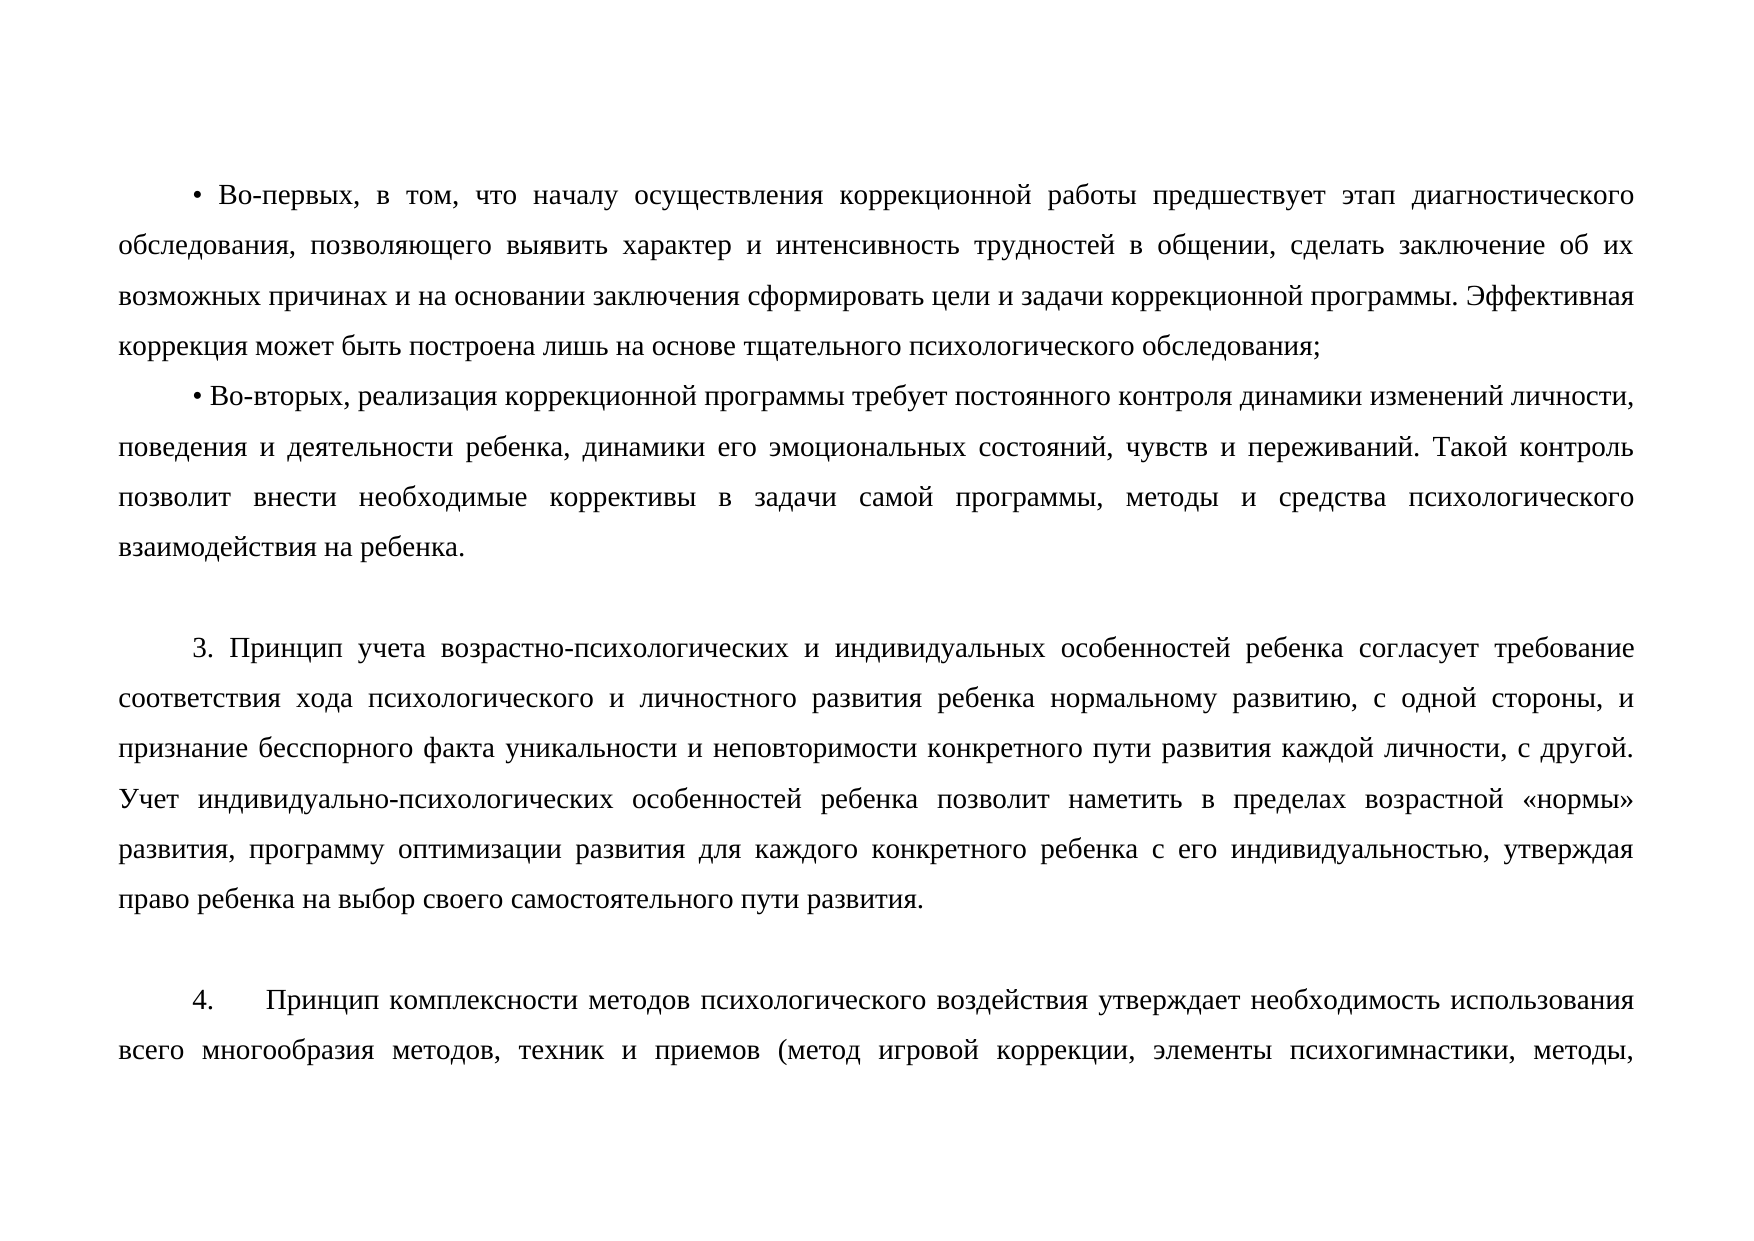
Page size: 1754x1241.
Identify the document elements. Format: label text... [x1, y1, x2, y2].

text 3. Принцип учета возрастно-психологических и индивидуальных особенностей ребенка согласует требование соответствия хода психологического и личностного развития ребенка нормальному развитию, с одной стороны, и признание бесспорного факта уникальности и неповторимости конкретного пути развития каждой личности, с другой. Учет индивидуально-психологических особенностей ребенка позволит наметить в пределах возрастной «нормы» развития, программу оптимизации развития для каждого конкретного ребенка с его индивидуальностью, утверждая право ребенка на выбор своего самостоятельного пути развития. [118, 630, 1636, 915]
text • Во-вторых, реализация коррекционной программы требует постоянного контроля динамики изменений личности, поведения и деятельности ребенка, динамики его эмоциональных состояний, чувств и переживаний. Такой контроль позволит внести необходимые коррективы в задачи самой программы, методы и средства психологического взаимодействия на ребенка. [118, 378, 1636, 563]
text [118, 982, 1636, 1066]
text • Во-первых, в том, что началу осуществления коррекционной работы предшествует этап диагностического обследования, позволяющего выявить характер и интенсивность трудностей в общении, сделать заключение об их возможных причинах и на основании заключения сформировать цели и задачи коррекционной программы. Эффективная коррекция может быть построена лишь на основе тщательного психологического обследования; [118, 177, 1636, 362]
